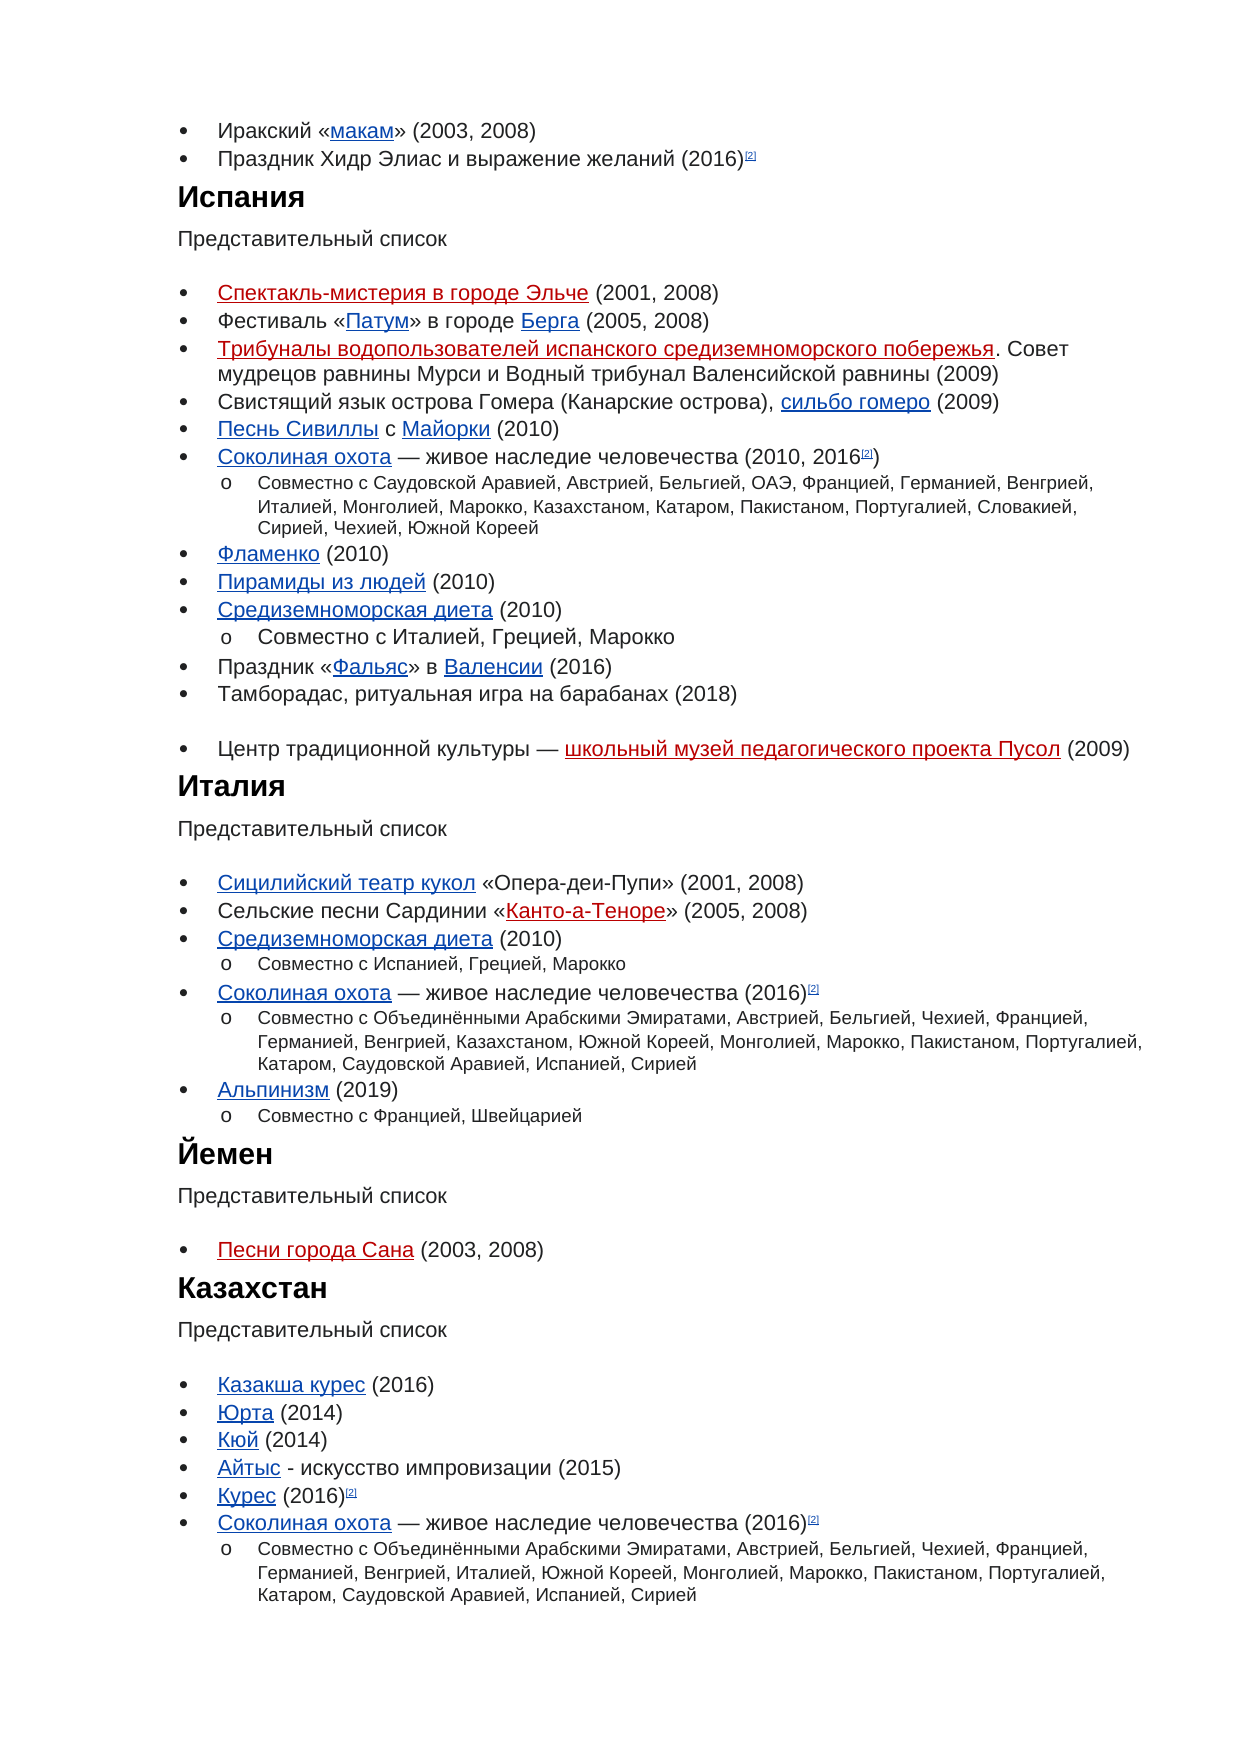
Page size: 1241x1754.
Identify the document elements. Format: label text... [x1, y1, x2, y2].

text Испания [177, 178, 1152, 213]
list Совместно с Францией, Швейцарией [220, 1104, 1152, 1128]
list Совместно с Объединёнными Арабскими Эмиратами, Австрией, Бельгией, Чехией, Францией, Германией, Венгрией, Казахстаном, Южной Кореей, Монголией, Марокко, Пакистаном, Португалией, Катаром, Саудовской Аравией, Испанией, Сирией [220, 1007, 1152, 1074]
list Альпинизм (2019) [180, 1077, 1152, 1102]
text Казахстан [177, 1270, 1152, 1305]
list Центр традиционной культуры — школьный музей педагогического проекта Пусол (2009) [180, 736, 1152, 761]
text Представительный список [177, 816, 1152, 841]
list Соколиная охота — живое наследие человечества (2016)[2] [180, 1510, 1152, 1536]
list Соколиная охота — живое наследие человечества (2016)[2] [180, 979, 1152, 1005]
list Сельские песни Сардинии «Канто-а-Теноре» (2005, 2008) [180, 898, 1152, 923]
list Песни города Сана (2003, 2008) [180, 1237, 1152, 1263]
list Средиземноморская диета (2010) [180, 925, 1152, 951]
list Свистящий язык острова Гомера (Канарские острова), сильбо гомеро (2009) [180, 388, 1152, 414]
list Праздник «Фальяс» в Валенсии (2016) [180, 653, 1152, 679]
list Праздник Хидр Элиас и выражение желаний (2016)[2] [180, 146, 1152, 171]
list Средиземноморская диета (2010) [180, 597, 1152, 622]
list Казакша курес (2016) [180, 1372, 1152, 1397]
list Кюй (2014) [180, 1427, 1152, 1452]
list Иракский «макам» (2003, 2008) [180, 118, 1152, 143]
list Сицилийский театр кукол «Опера-деи-Пупи» (2001, 2008) [180, 870, 1152, 895]
list Соколиная охота — живое наследие человечества (2010, 2016[2]) [180, 444, 1152, 469]
list Тамборадас, ритуальная игра на барабанах (2018) [180, 681, 1152, 706]
list Совместно с Саудовской Аравией, Австрией, Бельгией, ОАЭ, Францией, Германией, Венгрией, Италией, Монголией, Марокко, Казахстаном, Катаром, Пакистаном, Португалией, Словакией, Сирией, Чехией, Южной Кореей [220, 472, 1152, 539]
list Фламенко (2010) [180, 541, 1152, 566]
list Юрта (2014) [180, 1399, 1152, 1425]
text Представительный список [177, 1317, 1152, 1343]
list Песнь Сивиллы с Майорки (2010) [180, 416, 1152, 441]
list Спектакль-мистерия в городе Эльче (2001, 2008) [180, 280, 1152, 305]
list Совместно с Объединёнными Арабскими Эмиратами, Австрией, Бельгией, Чехией, Францией, Германией, Венгрией, Италией, Южной Кореей, Монголией, Марокко, Пакистаном, Португалией, Катаром, Саудовской Аравией, Испанией, Сирией [220, 1538, 1152, 1605]
text Представительный список [177, 226, 1152, 251]
list Трибуналы водопользователей испанского средиземноморского побережья. Совет мудрецов равнины Мурси и Водный трибунал Валенсийской равнины (2009) [180, 336, 1152, 386]
list Айтыс - искусство импровизации (2015) [180, 1455, 1152, 1480]
list Совместно с Испанией, Грецией, Марокко [220, 953, 1152, 977]
list Пирамиды из людей (2010) [180, 569, 1152, 594]
list Курес (2016)[2] [180, 1483, 1152, 1508]
text Италия [177, 768, 1152, 803]
text Представительный список [177, 1183, 1152, 1208]
text Йемен [177, 1136, 1152, 1171]
list Совместно с Италией, Грецией, Марокко [220, 624, 1152, 651]
list Фестиваль «Патум» в городе Берга (2005, 2008) [180, 308, 1152, 333]
